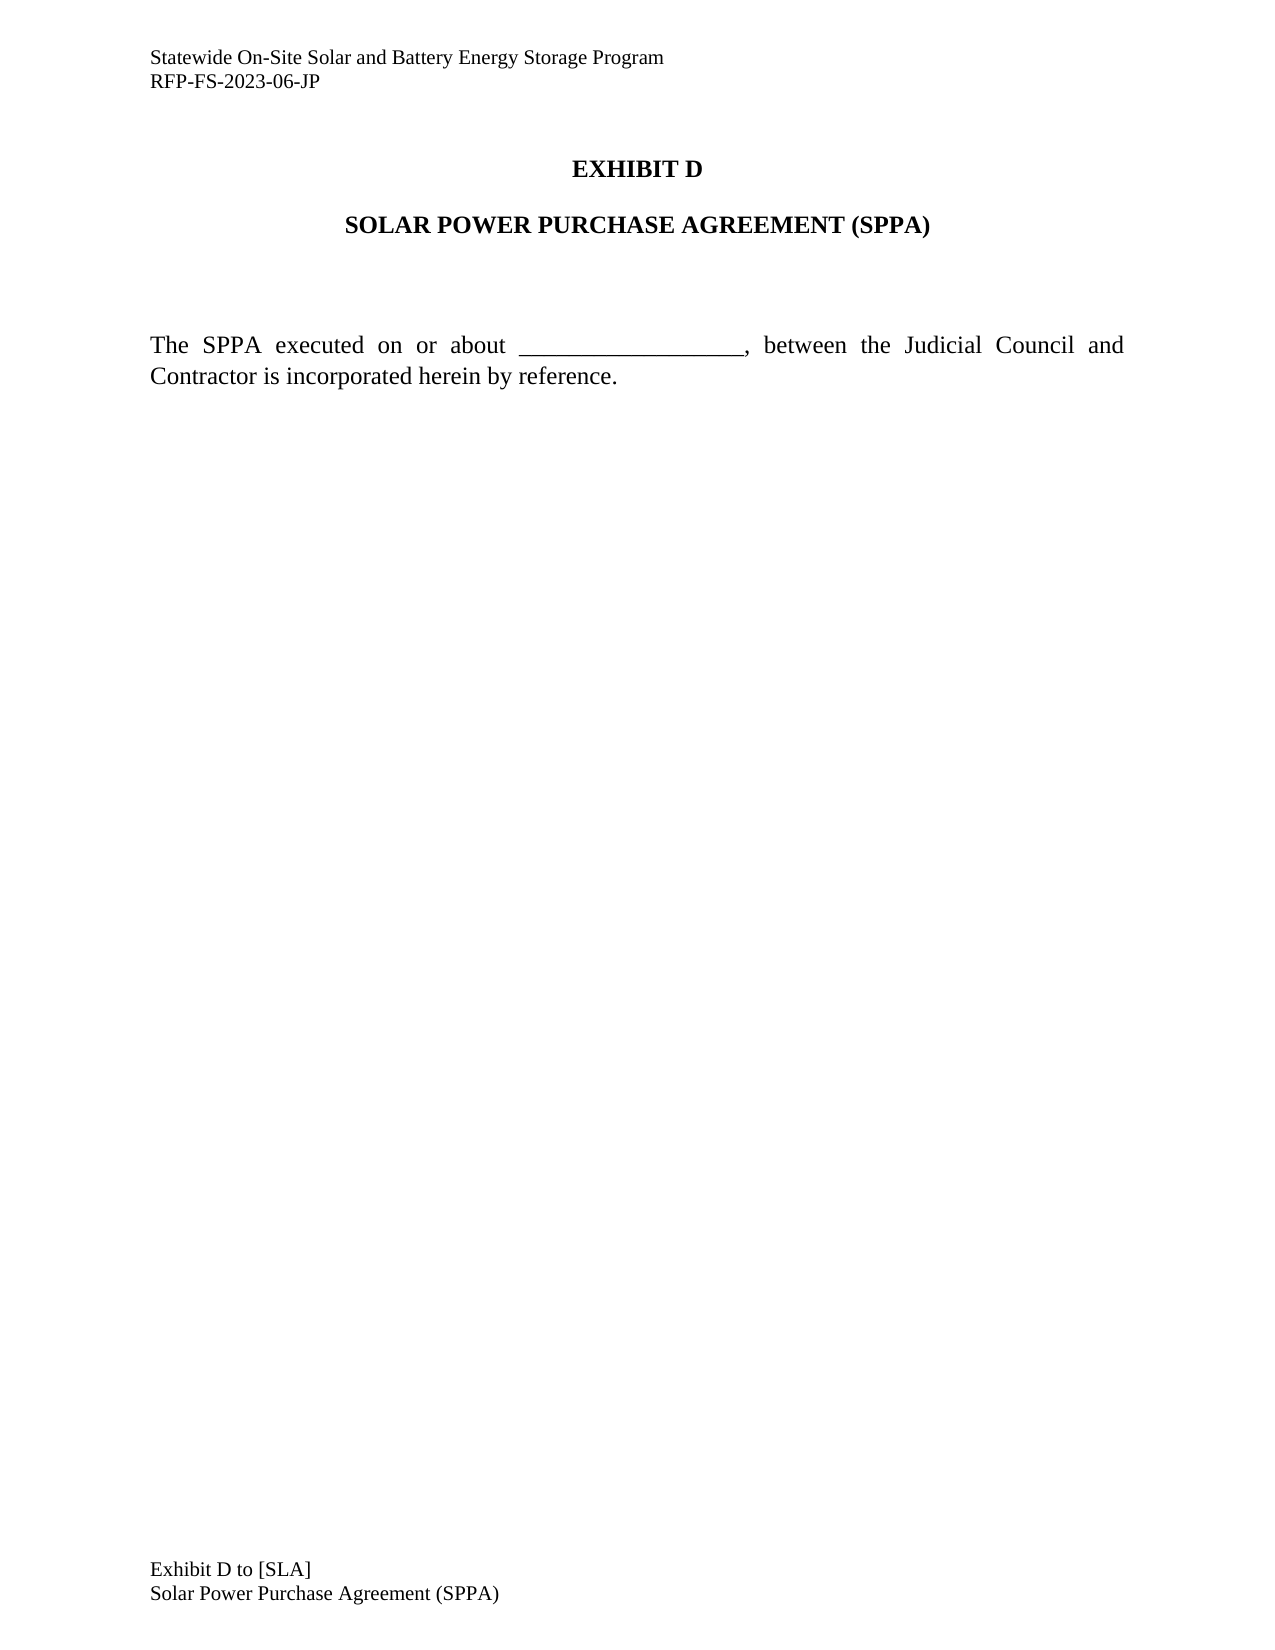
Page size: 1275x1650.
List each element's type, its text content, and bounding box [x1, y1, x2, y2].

text The SPPA executed on or about __________________, between the Judicial Council and Contractor is incorporated herein by reference. [150, 328, 1125, 390]
text EXHIBIT D [150, 151, 1125, 182]
text SOLAR POWER PURCHASE AGREEMENT (SPPA) [150, 207, 1125, 239]
